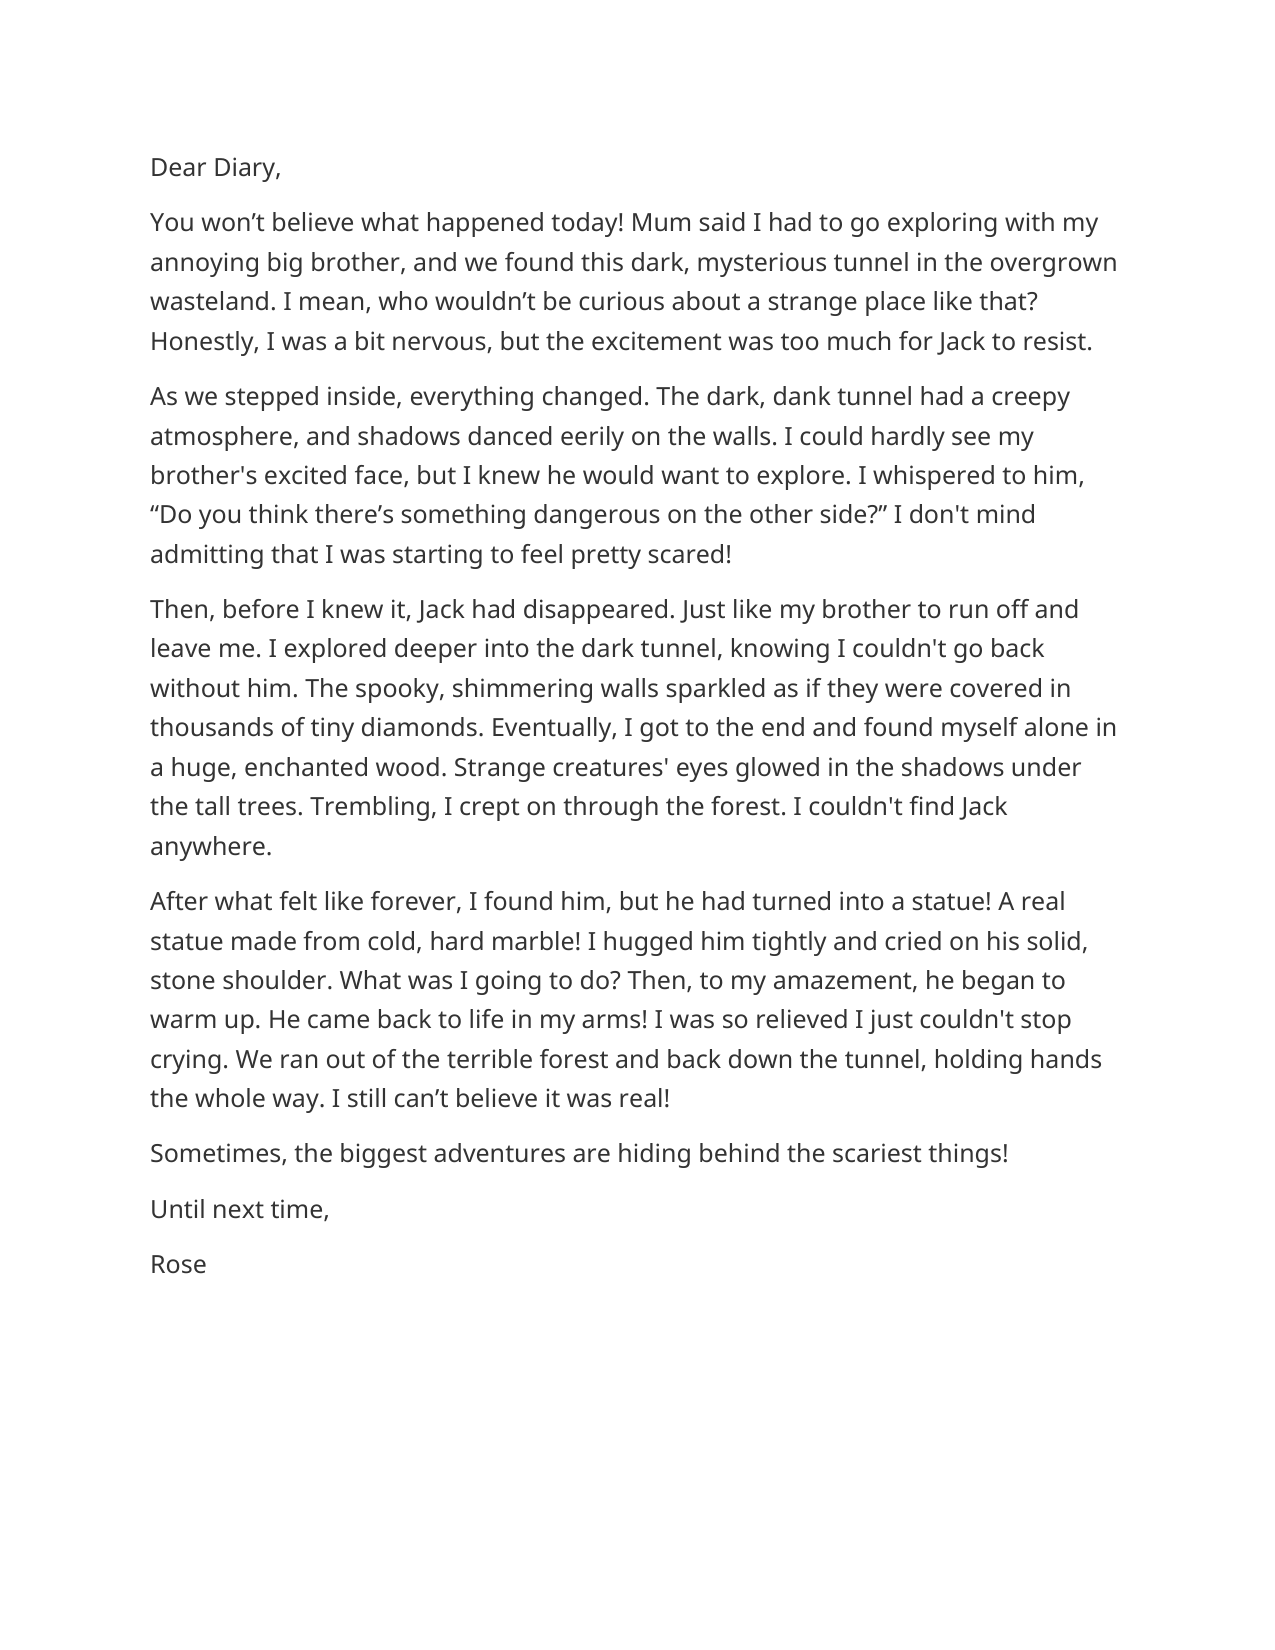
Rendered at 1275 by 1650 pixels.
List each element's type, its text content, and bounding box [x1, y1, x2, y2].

text As we stepped inside, everything changed. The dark, dank tunnel had a creepy atmosphere, and shadows danced eerily on the walls. I could hardly see my brother's excited face, but I knew he would want to explore. I whispered to him, “Do you think there’s something dangerous on the other side?” I don't mind admitting that I was starting to feel pretty scared! [150, 379, 1125, 571]
text You won’t believe what happened today! Mum said I had to go exploring with my annoying big brother, and we found this dark, mysterious tunnel in the overgrown wasteland. I mean, who wouldn’t be curious about a strange place like that? Honestly, I was a bit nervous, but the excitement was too much for Jack to resist. [150, 205, 1125, 358]
text Then, before I knew it, Jack had disappeared. Just like my brother to run off and leave me. I explored deeper into the dark tunnel, knowing I couldn't go back without him. The spooky, shimmering walls sparkled as if they were covered in thousands of tiny diamonds. Eventually, I got to the end and found myself alone in a huge, enchanted wood. Strange creatures' eyes glowed in the shadows under the tall trees. Trembling, I crept on through the forest. I couldn't find Jack anywhere. [150, 592, 1125, 863]
text Dear Diary, [150, 150, 1125, 184]
text Sometimes, the biggest adventures are hiding behind the scariest things! [150, 1136, 1125, 1170]
text Rose [150, 1246, 1125, 1280]
text After what felt like forever, I found him, but he had turned into a statue! A real statue made from cold, hard marble! I hugged him tightly and cried on his solid, stone shoulder. What was I going to do? Then, to my amazement, he began to warm up. He came back to life in my arms! I was so relieved I just couldn't stop crying. We ran out of the terrible forest and back down the tunnel, holding hands the whole way. I still can’t believe it was real! [150, 884, 1125, 1115]
text Until next time, [150, 1191, 1125, 1225]
